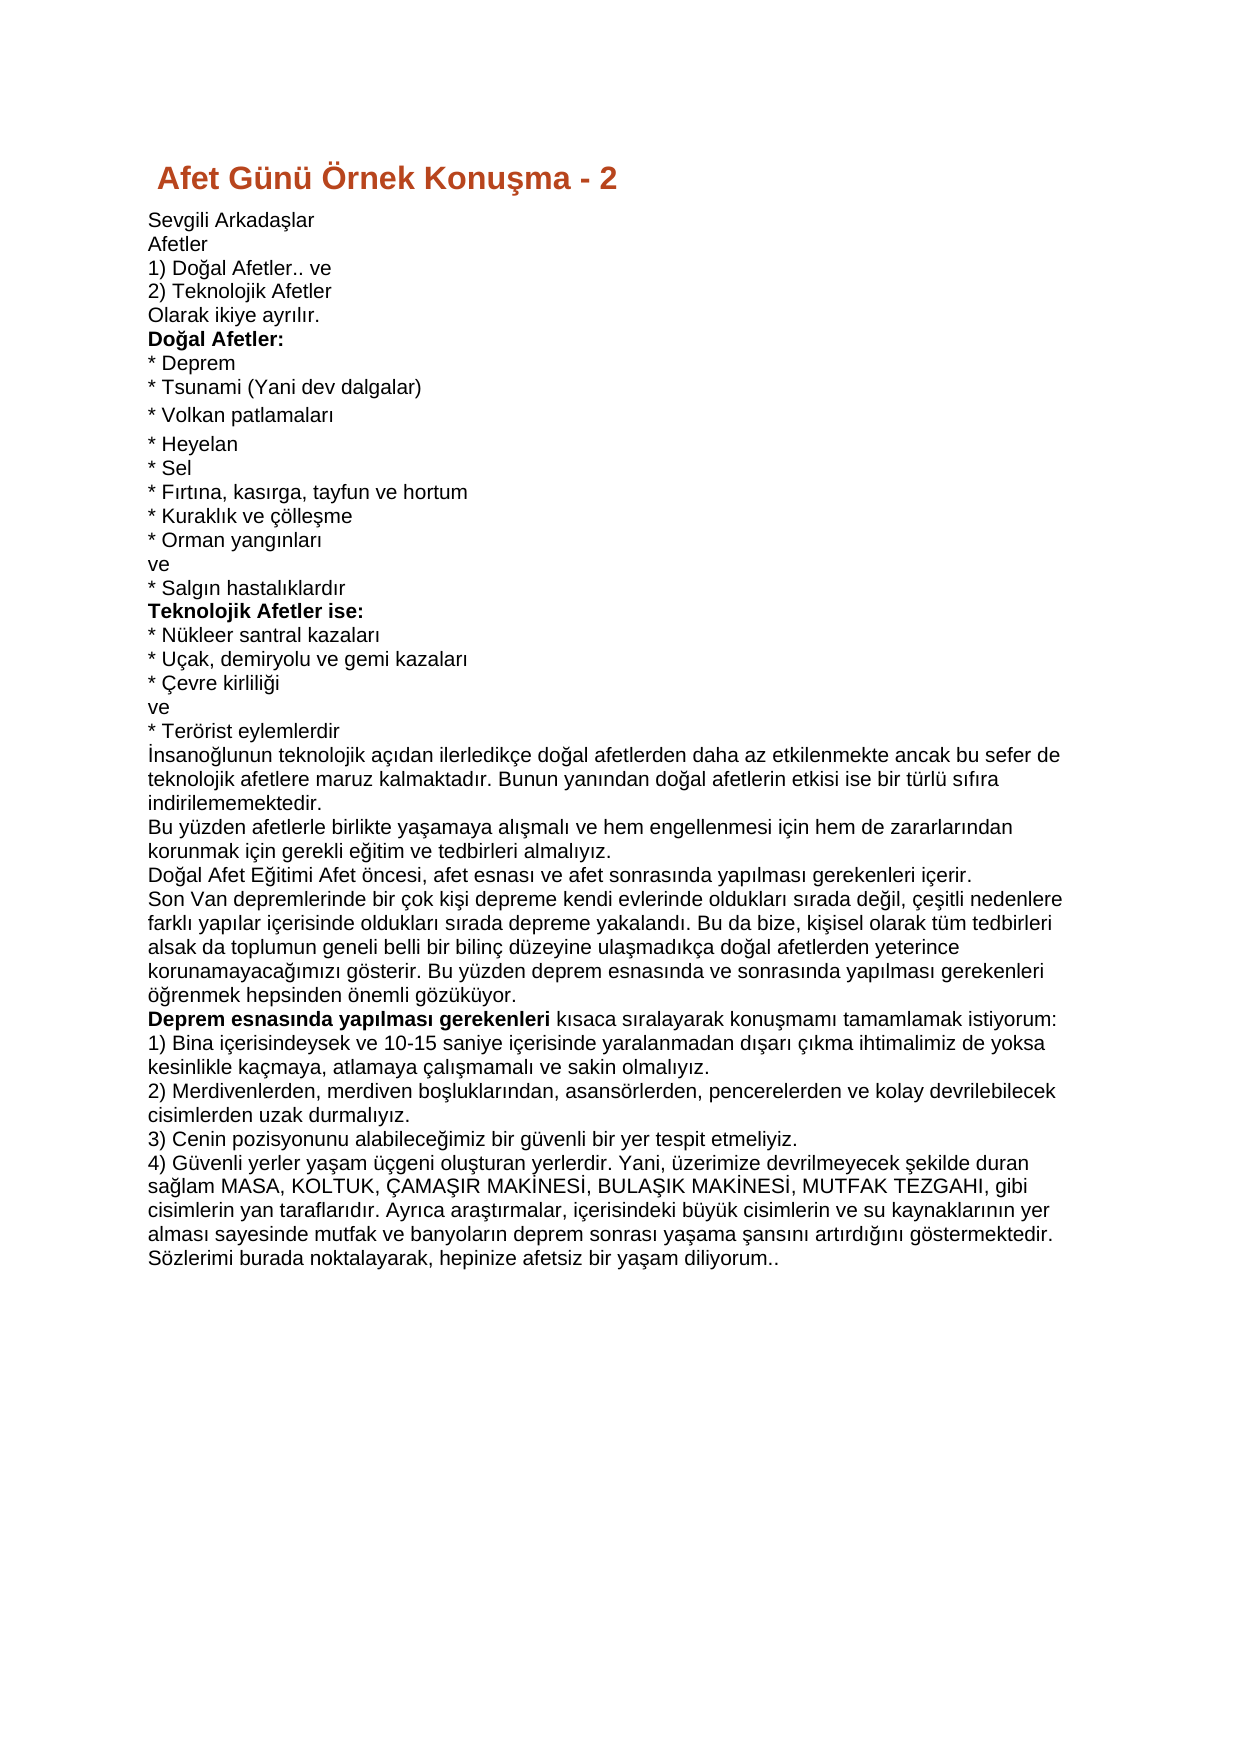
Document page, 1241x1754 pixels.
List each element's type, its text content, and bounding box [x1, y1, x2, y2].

text Sevgili Arkadaşlar Afetler 1) Doğal Afetler.. ve 2) Teknolojik Afetler Olarak ikiye ayrılır. Doğal Afetler: * Deprem * Tsunami (Yani dev dalgalar) [148, 207, 1093, 399]
text * Volkan patlamaları [148, 403, 1093, 427]
text * Heyelan * Sel * Fırtına, kasırga, tayfun ve hortum * Kuraklık ve çölleşme * Orman yangınları ve * Salgın hastalıklardır Teknolojik Afetler ise: * Nükleer santral kazaları * Uçak, demiryolu ve gemi kazaları * Çevre kirliliği ve * Terörist eylemlerdir İnsanoğlunun teknolojik açıdan ilerledikçe doğal afetlerden daha az etkilenmekte ancak bu sefer de teknolojik afetlere maruz kalmaktadır. Bunun yanından doğal afetlerin etkisi ise bir türlü sıfıra indirilememektedir. Bu yüzden afetlerle birlikte yaşamaya alışmalı ve hem engellenmesi için hem de zararlarından korunmak için gerekli eğitim ve tedbirleri almalıyız. Doğal Afet Eğitimi Afet öncesi, afet esnası ve afet sonrasında yapılması gerekenleri içerir. Son Van depremlerinde bir çok kişi depreme kendi evlerinde oldukları sırada değil, çeşitli nedenlere farklı yapılar içerisinde oldukları sırada depreme yakalandı. Bu da bize, kişisel olarak tüm tedbirleri alsak da toplumun geneli belli bir bilinç düzeyine ulaşmadıkça doğal afetlerden yeterince korunamayacağımızı gösterir. Bu yüzden deprem esnasında ve sonrasında yapılması gerekenleri öğrenmek hepsinden önemli gözüküyor. Deprem esnasında yapılması gerekenleri kısaca sıralayarak konuşmamı tamamlamak istiyorum: 1) Bina içerisindeysek ve 10-15 saniye içerisinde yaralanmadan dışarı çıkma ihtimalimiz de yoksa kesinlikle kaçmaya, atlamaya çalışmamalı ve sakin olmalıyız. 2) Merdivenlerden, merdiven boşluklarından, asansörlerden, pencerelerden ve kolay devrilebilecek cisimlerden uzak durmalıyız. 3) Cenin pozisyonunu alabileceğimiz bir güvenli bir yer tespit etmeliyiz. 4) Güvenli yerler yaşam üçgeni oluşturan yerlerdir. Yani, üzerimize devrilmeyecek şekilde duran sağlam MASA, KOLTUK, ÇAMAŞIR MAKİNESİ, BULAŞIK MAKİNESİ, MUTFAK TEZGAHI, gibi cisimlerin yan taraflarıdır. Ayrıca araştırmalar, içerisindeki büyük cisimlerin ve su kaynaklarının yer alması sayesinde mutfak ve banyoların deprem sonrası yaşama şansını artırdığını göstermektedir. Sözlerimi burada noktalayarak, hepinize afetsiz bir yaşam diliyorum.. [148, 432, 1093, 1270]
text Afet Günü Örnek Konuşma - 2 [148, 159, 1093, 196]
